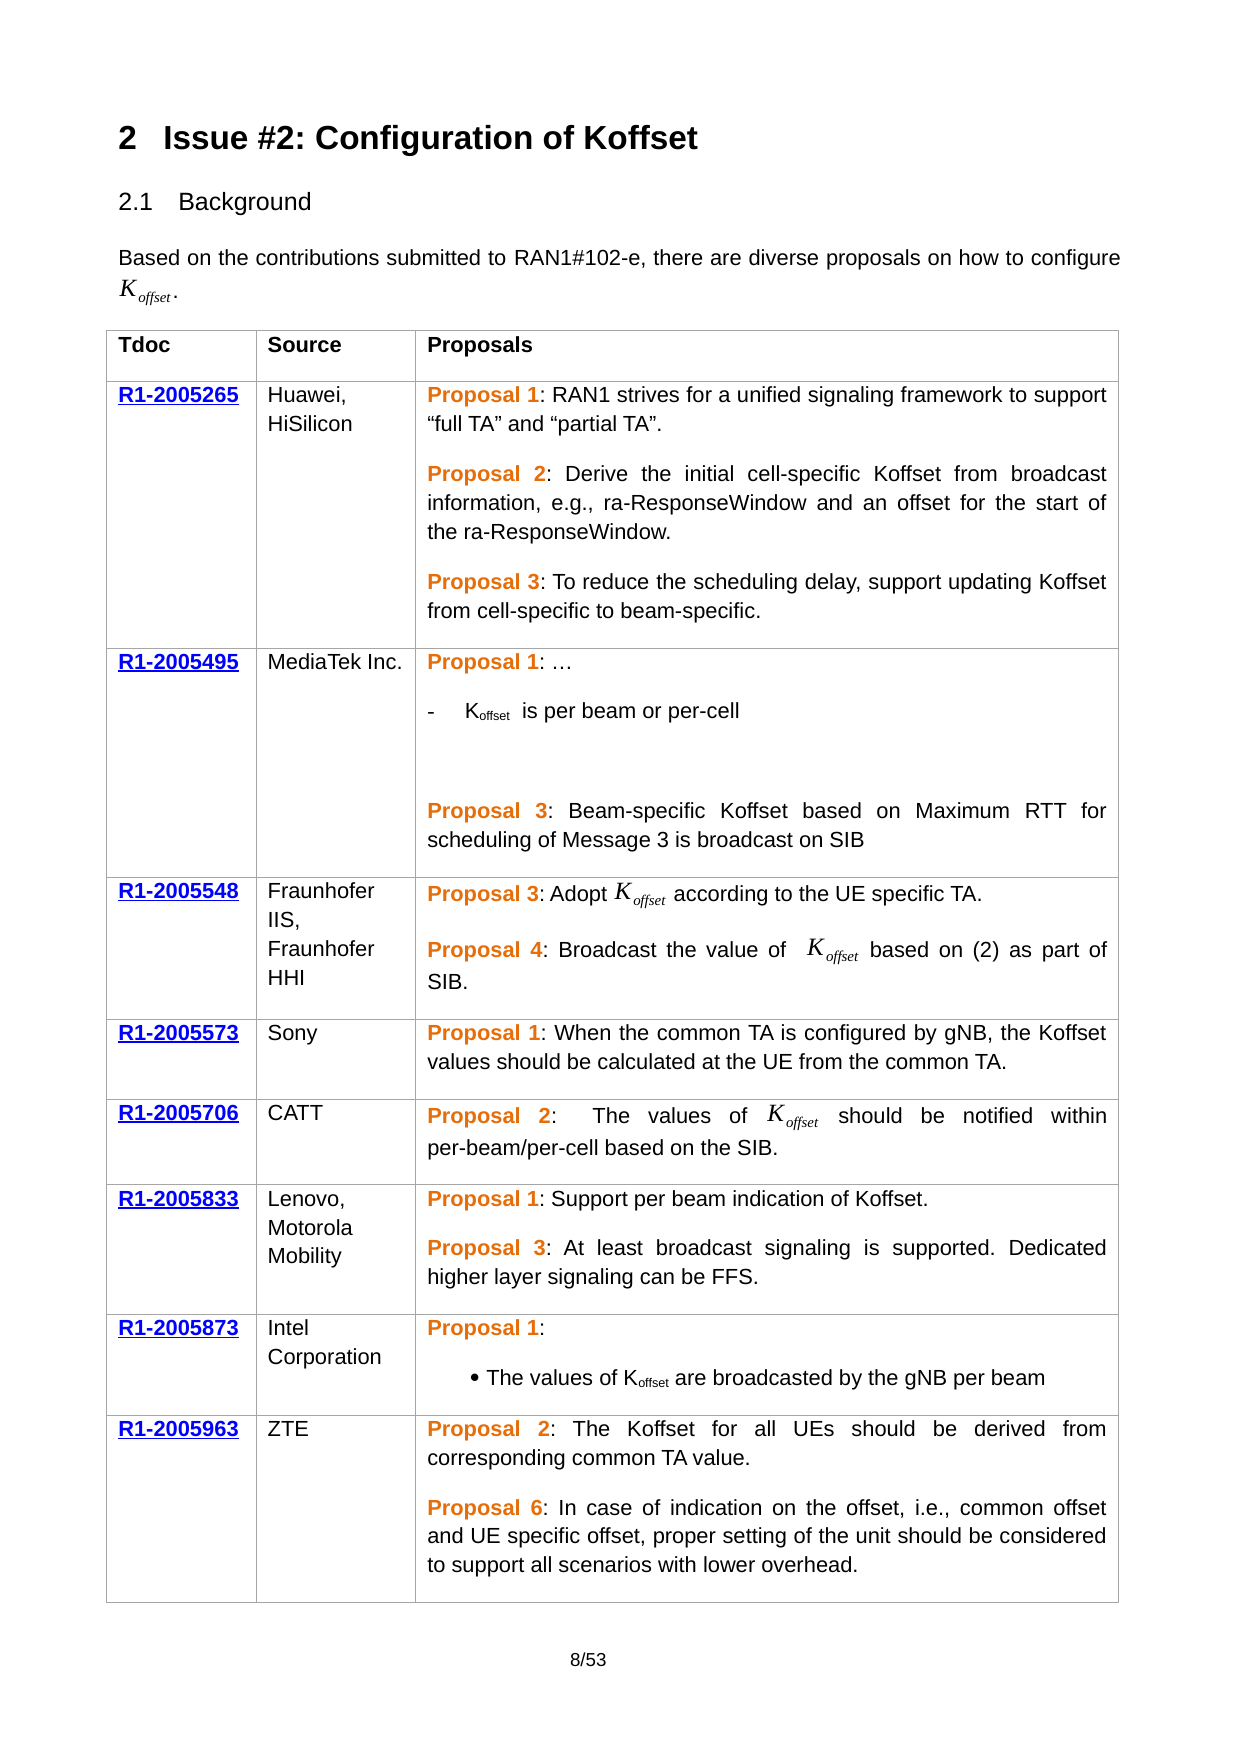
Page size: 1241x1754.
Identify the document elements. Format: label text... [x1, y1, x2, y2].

table_cell Proposal 2: The Koffset for all UEs should be derived from corresponding common TA value. Proposal 6: In case of indication on the offset, i.e., common offset and UE specific offset, proper setting of the unit should be considered to support all scenarios with lower overhead. [416, 1416, 1118, 1602]
subtitle 2 Issue #2: Configuration of Koffset [118, 118, 1122, 157]
table_cell MediaTek Inc. [257, 649, 415, 877]
table_cell R1-2005706 [107, 1100, 256, 1184]
table_cell R1-2005833 [107, 1185, 256, 1314]
table_cell Lenovo, Motorola Mobility [257, 1185, 415, 1314]
table_cell CATT [257, 1100, 415, 1184]
table_cell Intel Corporation [257, 1315, 415, 1414]
table_cell R1-2005495 [107, 649, 256, 877]
table_cell Proposal 1: Support per beam indication of Koffset. Proposal 3: At least broadcast signaling is supported. Dedicated higher layer signaling can be FFS. [416, 1185, 1118, 1314]
table_cell Proposal 3: Adopt according to the UE specific TA. Proposal 4: Broadcast the value of based on (2) as part of SIB. [416, 878, 1118, 1019]
table_cell Proposal 1: RAN1 strives for a unified signaling framework to support “full TA” and “partial TA”. Proposal 2: Derive the initial cell-specific Koffset from broadcast information, e.g., ra-ResponseWindow and an offset for the start of the ra-ResponseWindow. Proposal 3: To reduce the scheduling delay, support updating Koffset from cell-specific to beam-specific. [416, 382, 1118, 647]
table_cell Huawei, HiSilicon [257, 382, 415, 647]
table_cell R1-2005548 [107, 878, 256, 1019]
table_cell R1-2005573 [107, 1020, 256, 1098]
table_cell R1-2005265 [107, 382, 256, 647]
table_cell R1-2005963 [107, 1416, 256, 1602]
table_cell ZTE [257, 1416, 415, 1602]
table_cell Proposal 1: When the common TA is configured by gNB, the Koffset values should be calculated at the UE from the common TA. [416, 1020, 1118, 1098]
table_header Tdoc [107, 331, 256, 381]
table_header Source [257, 331, 415, 381]
subtitle 2.1 Background [118, 187, 1122, 216]
table_cell Proposal 2: The values of should be notified within per-beam/per-cell based on the SIB. [416, 1100, 1118, 1184]
table_cell Proposal 1: The values of Koffset are broadcasted by the gNB per beam [416, 1315, 1118, 1414]
text Based on the contributions submitted to RAN1#102-e, there are diverse proposals on how to configure . [118, 245, 1122, 306]
table_cell Fraunhofer IIS, Fraunhofer HHI [257, 878, 415, 1019]
table_header Proposals [416, 331, 1118, 381]
table_cell Proposal 1: … Koffset is per beam or per-cell Proposal 3: Beam-specific Koffset based on Maximum RTT for scheduling of Message 3 is broadcast on SIB [416, 649, 1118, 877]
table_cell Sony [257, 1020, 415, 1098]
table_cell R1-2005873 [107, 1315, 256, 1414]
